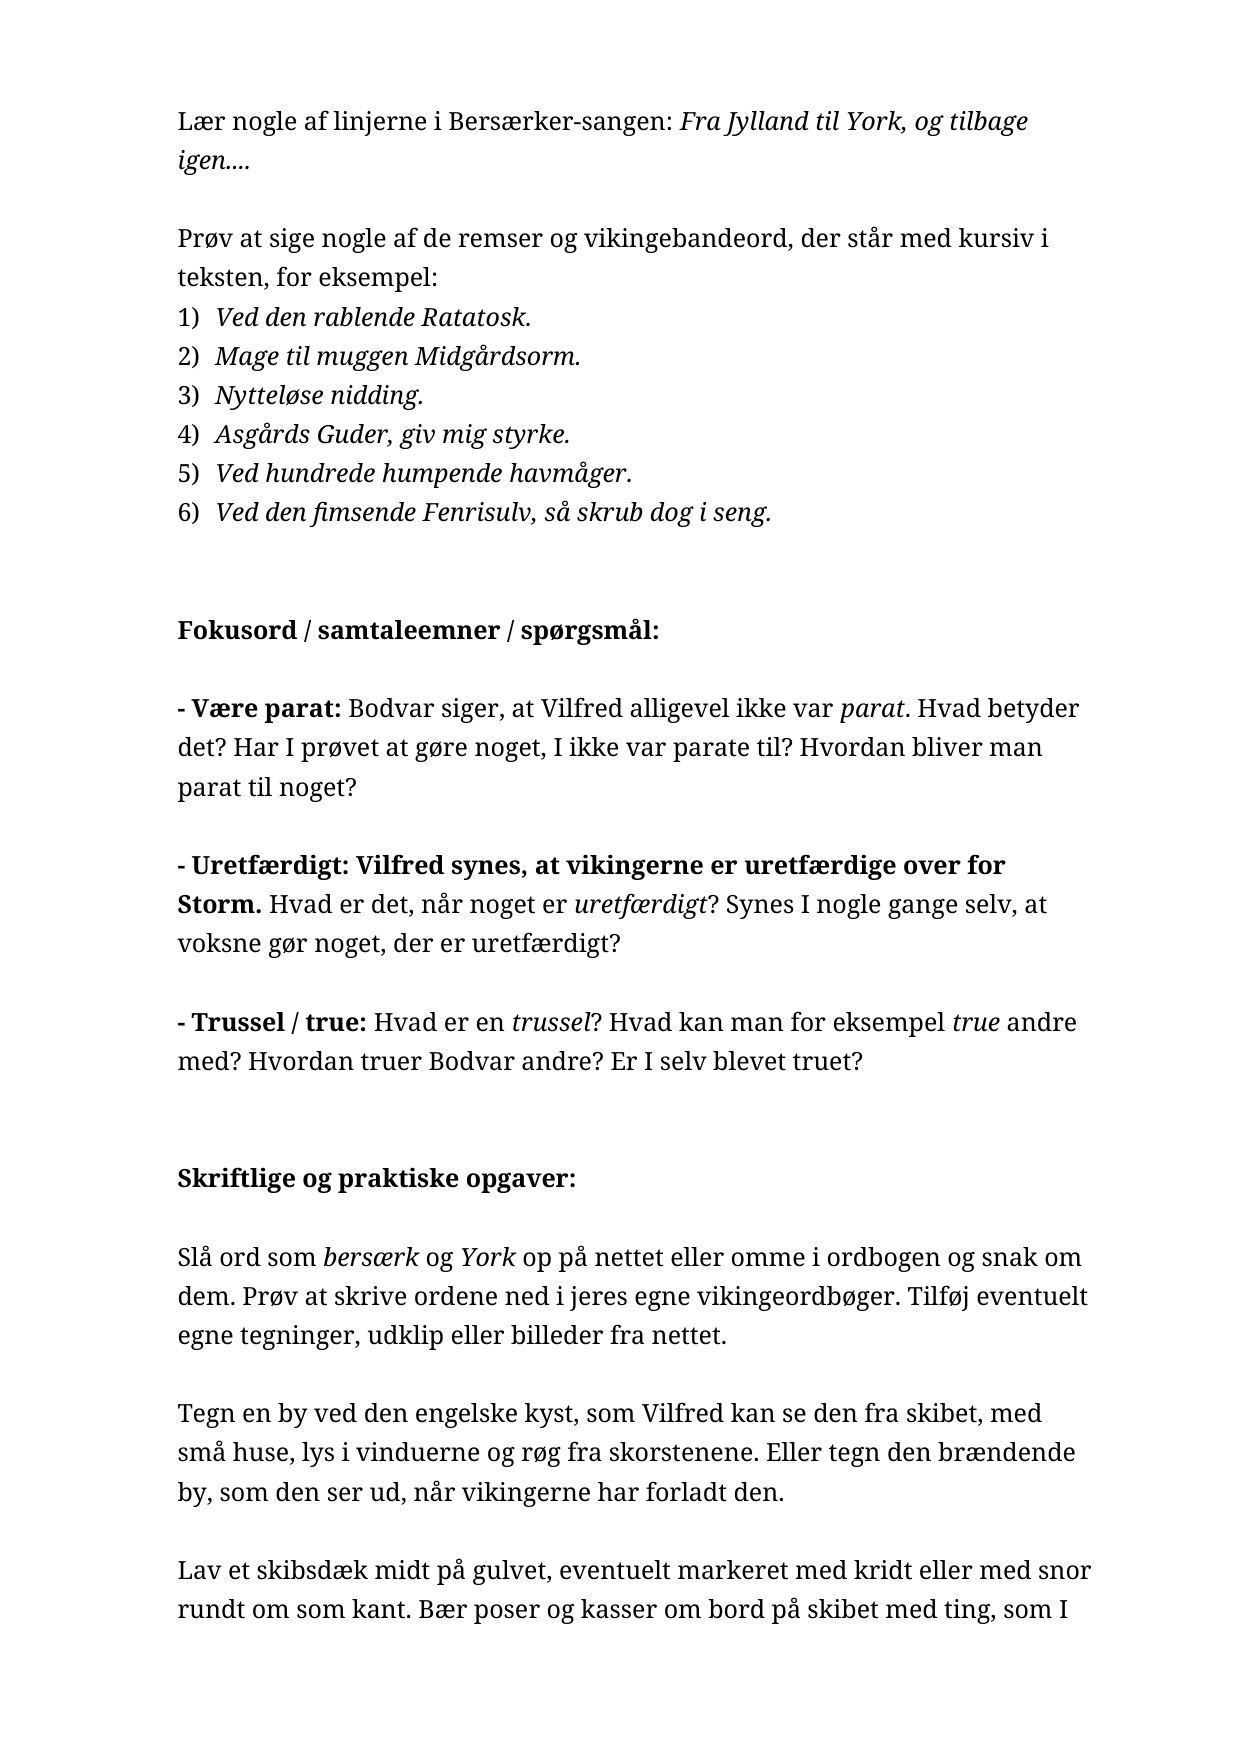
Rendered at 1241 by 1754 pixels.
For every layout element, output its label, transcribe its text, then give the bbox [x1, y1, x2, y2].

text Fokusord / samtaleemner / spørgsmål: [177, 613, 1093, 647]
list Asgårds Guder, giv mig styrke. [177, 417, 1093, 451]
text - Trussel / true: Hvad er en trussel? Hvad kan man for eksempel true andre med? Hvordan truer Bodvar andre? Er I selv blevet truet? [177, 1004, 1093, 1077]
text Slå ord som bersærk og York op på nettet eller omme i ordbogen og snak om dem. Prøv at skrive ordene ned i jeres egne vikingeordbøger. Tilføj eventuelt egne tegninger, udklip eller billeder fra nettet. [177, 1239, 1093, 1352]
text Prøv at sige nogle af de remser og vikingebandeord, der står med kursiv i teksten, for eksempel: [177, 221, 1093, 294]
list Ved den rablende Ratatosk. [177, 299, 1093, 333]
text - Være parat: Bodvar siger, at Vilfred alligevel ikke var parat. Hvad betyder det? Har I prøvet at gøre noget, I ikke var parate til? Hvordan bliver man parat til noget? [177, 691, 1093, 803]
text Skriftlige og praktiske opgaver: [177, 1161, 1093, 1195]
list Ved hundrede humpende havmåger. [177, 456, 1093, 490]
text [177, 1553, 1093, 1626]
text - Uretfærdigt: Vilfred synes, at vikingerne er uretfærdige over for Storm. Hvad er det, når noget er uretfærdigt? Synes I nogle gange selv, at voksne gør noget, der er uretfærdigt? [177, 848, 1093, 960]
list Nytteløse nidding. [177, 378, 1093, 412]
text Lær nogle af linjerne i Bersærker-sangen: Fra Jylland til York, og tilbage igen.... [177, 103, 1093, 177]
list Mage til muggen Midgårdsorm. [177, 338, 1093, 372]
list Ved den fimsende Fenrisulv, så skrub dog i seng. [177, 495, 1093, 529]
text Tegn en by ved den engelske kyst, som Vilfred kan se den fra skibet, med små huse, lys i vinduerne og røg fra skorstenene. Eller tegn den brændende by, som den ser ud, når vikingerne har forladt den. [177, 1396, 1093, 1508]
